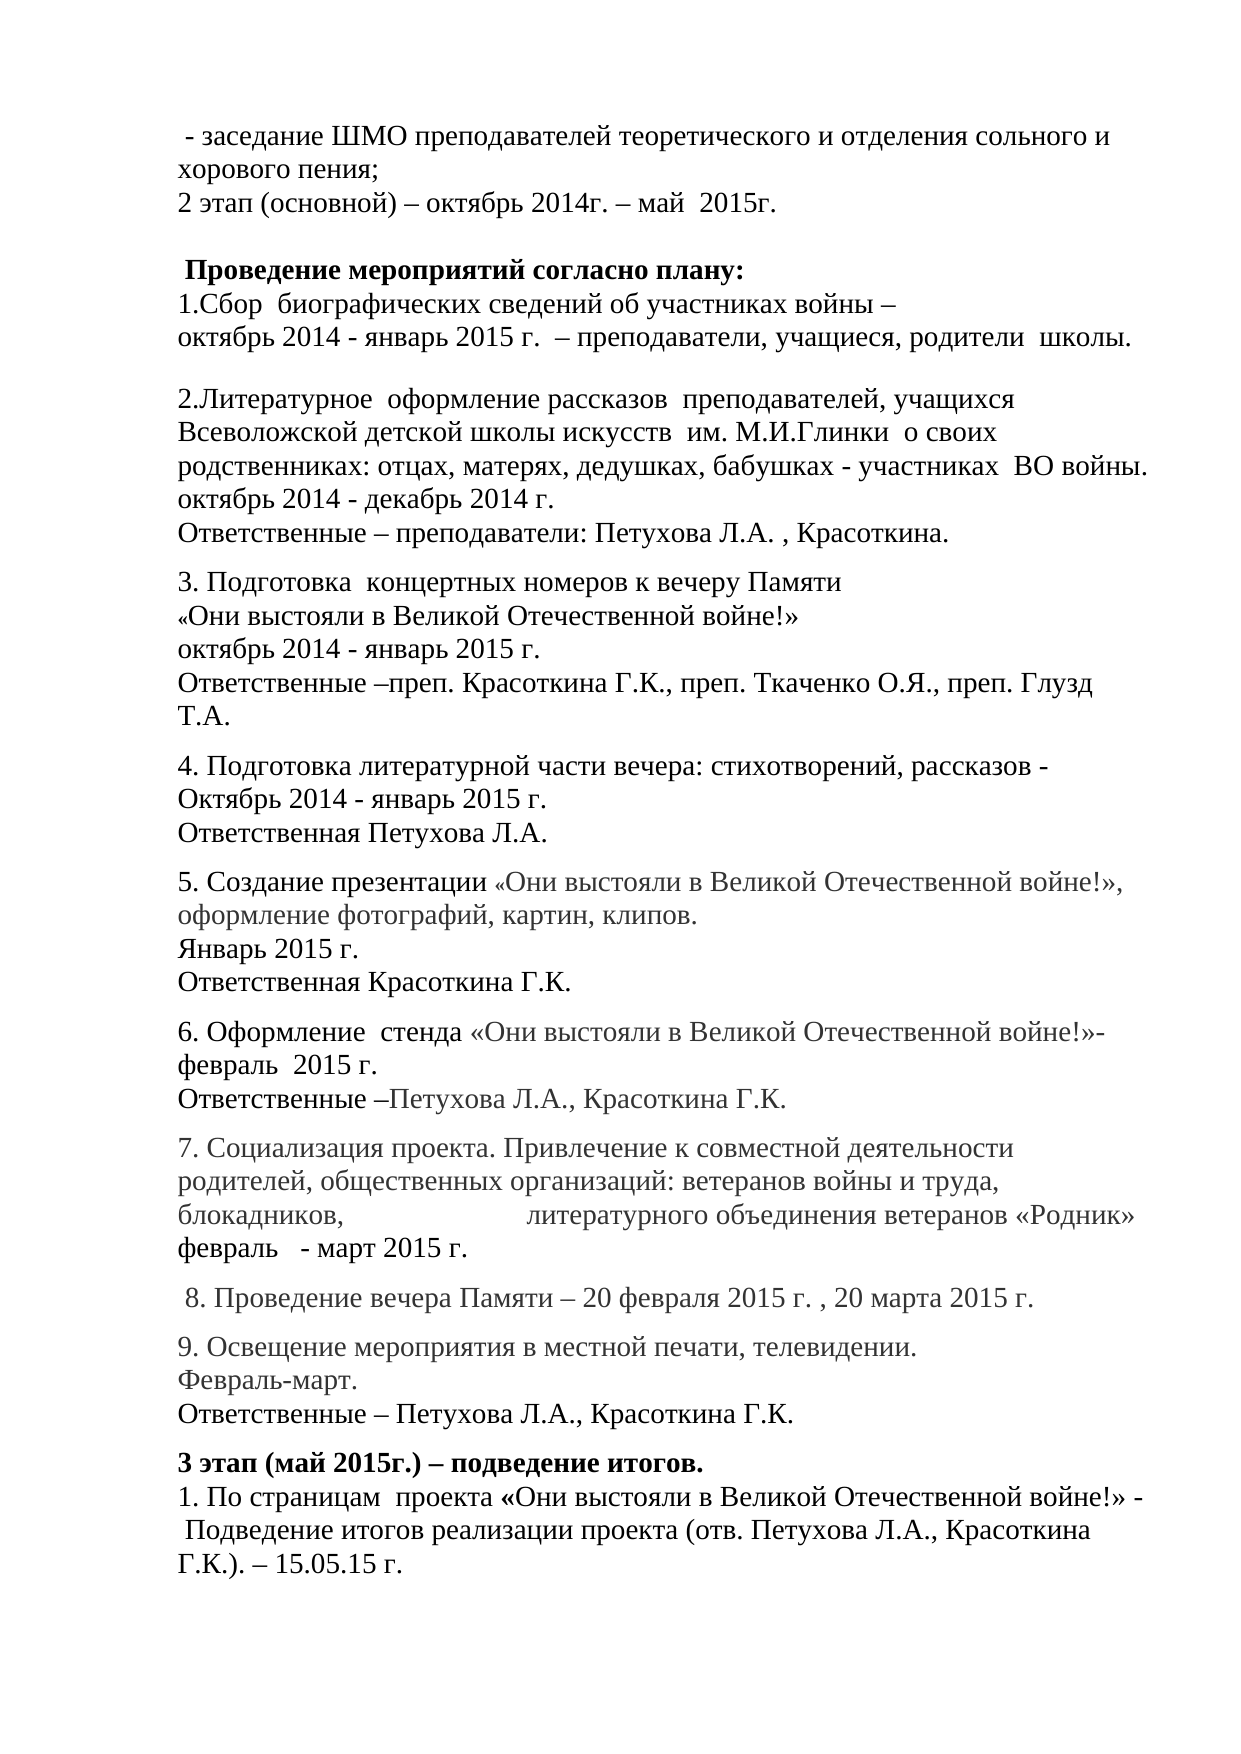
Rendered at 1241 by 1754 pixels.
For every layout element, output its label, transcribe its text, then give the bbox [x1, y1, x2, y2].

text 7. Социализация проекта. Привлечение к совместной деятельности родителей, общественных организаций: ветеранов войны и труда, блокадников, литературного объединения ветеранов «Родник» февраль - март 2015 г. [177, 1130, 1152, 1264]
text 5. Создание презентации «Они выстояли в Великой Отечественной войне!», оформление фотографий, картин, клипов. Январь 2015 г. Ответственная Красоткина Г.К. [177, 864, 1152, 998]
text 6. Оформление стенда «Они выстояли в Великой Отечественной войне!»- февраль 2015 г. Ответственные –Петухова Л.А., Красоткина Г.К. [177, 1014, 1152, 1114]
text 1. По страницам проекта «Они выстояли в Великой Отечественной войне!» - [177, 1479, 1152, 1512]
text Подведение итогов реализации проекта (отв. Петухова Л.А., Красоткина Г.К.). – 15.05.15 г. [177, 1512, 1152, 1579]
text 4. Подготовка литературной части вечера: стихотворений, рассказов - Октябрь 2014 - январь 2015 г. Ответственная Петухова Л.А. [177, 748, 1152, 848]
text 1.Сбор биографических сведений об участниках войны – октябрь 2014 - январь 2015 г. – преподаватели, учащиеся, родители школы. [177, 286, 1152, 353]
text 2.Литературное оформление рассказов преподавателей, учащихся Всеволожской детской школы искусств им. М.И.Глинки о своих родственниках: отцах, матерях, дедушках, бабушках - участниках ВО войны. октябрь 2014 - декабрь 2014 г. Ответственные – преподаватели: Петухова Л.А. , Красоткина. [177, 353, 1152, 549]
text 9. Освещение мероприятия в местной печати, телевидении. Февраль-март. Ответственные – Петухова Л.А., Красоткина Г.К. [177, 1329, 1152, 1429]
text 2 этап (основной) – октябрь 2014г. – май 2015г. [177, 185, 1152, 219]
text 8. Проведение вечера Памяти – 20 февраля 2015 г. , 20 марта 2015 г. [177, 1280, 1152, 1313]
text Проведение мероприятий согласно плану: [177, 252, 1152, 286]
text 3 этап (май 2015г.) – подведение итогов. [177, 1445, 1152, 1479]
text 3. Подготовка концертных номеров к вечеру Памяти «Они выстояли в Великой Отечественной войне!» октябрь 2014 - январь 2015 г. Ответственные –преп. Красоткина Г.К., преп. Ткаченко О.Я., преп. Глузд Т.А. [177, 564, 1152, 732]
text - заседание ШМО преподавателей теоретического и отделения сольного и хорового пения; [177, 118, 1152, 185]
